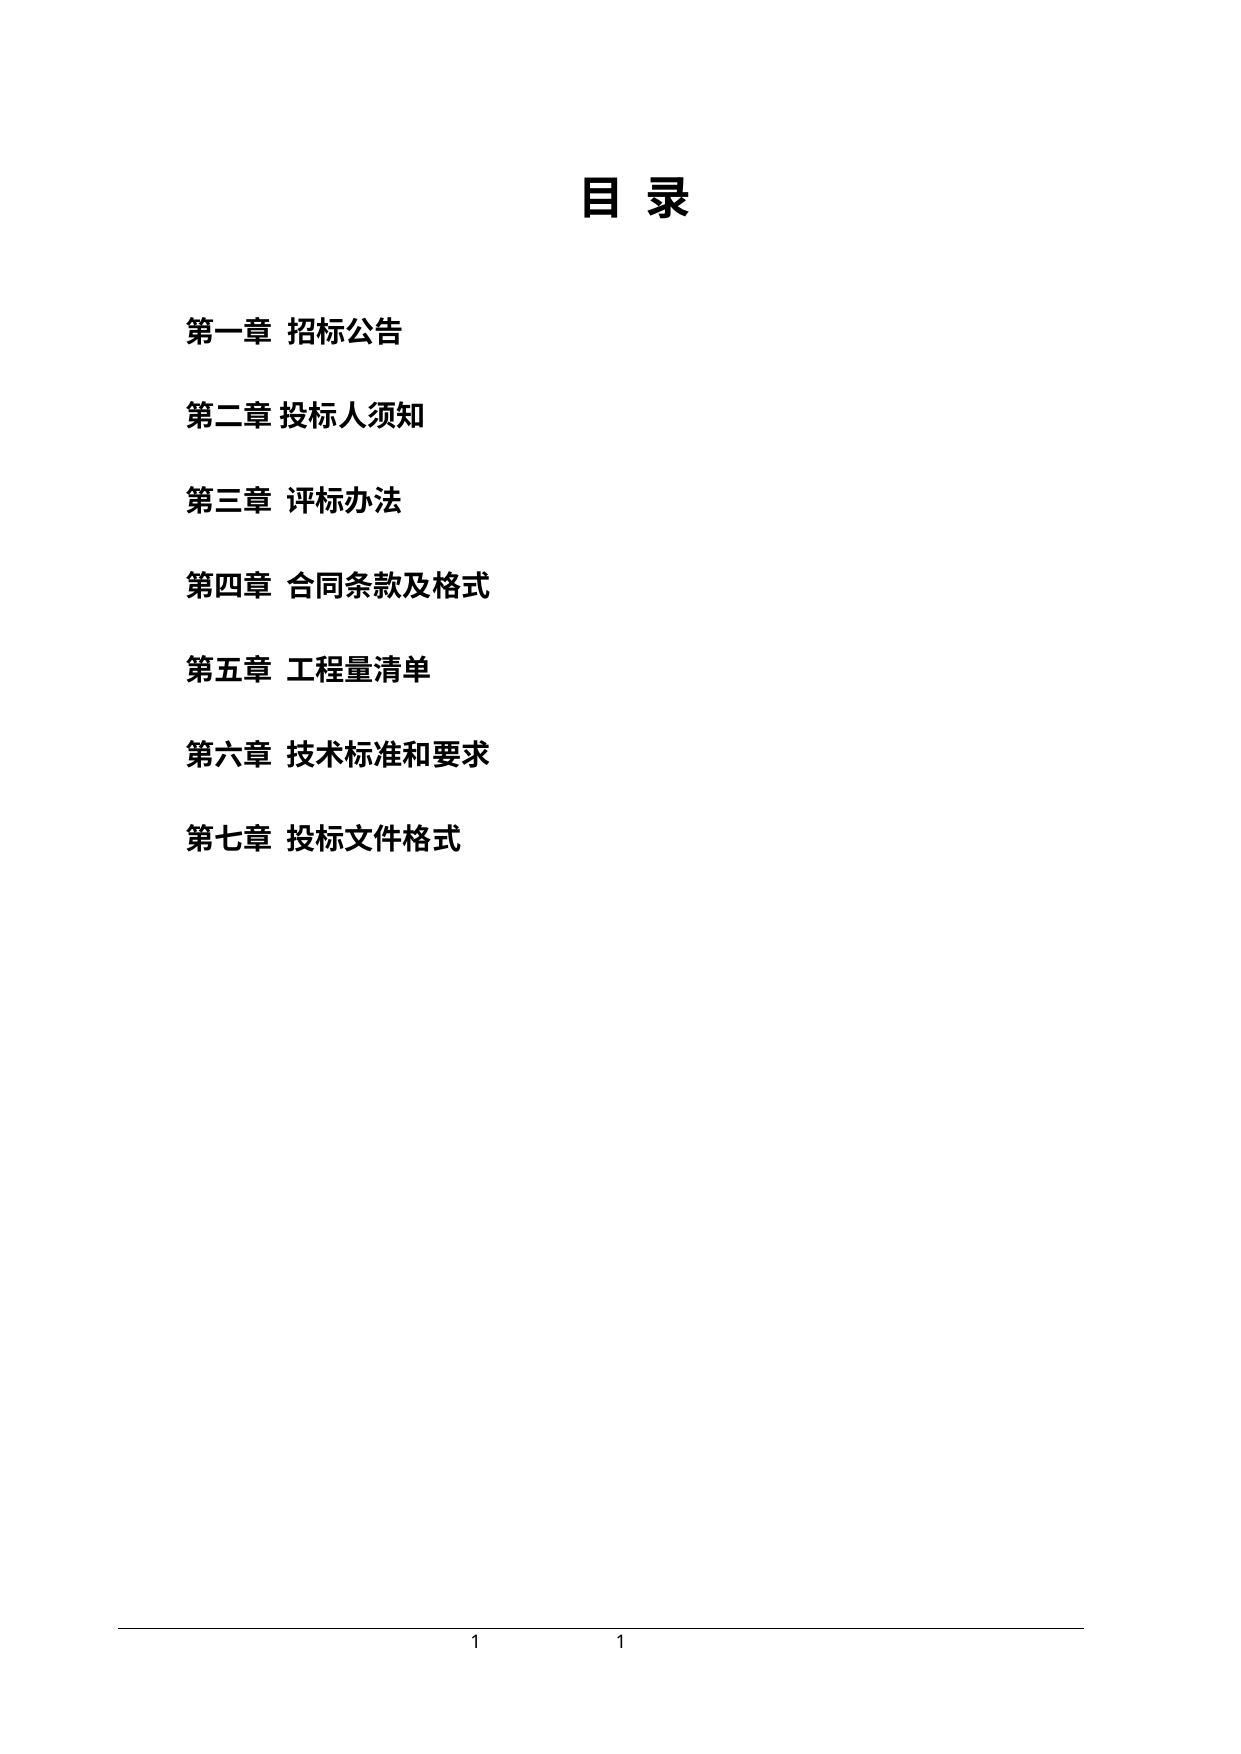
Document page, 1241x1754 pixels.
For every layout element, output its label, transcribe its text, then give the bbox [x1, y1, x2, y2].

text 第七章 投标文件格式 [118, 816, 1122, 858]
text 目 录 [118, 146, 1122, 243]
text 第三章 评标办法 [118, 477, 1122, 520]
text 第四章 合同条款及格式 [118, 562, 1122, 604]
list 投标人须知 [118, 393, 1122, 435]
list 招标公告 [118, 308, 1122, 351]
text 第五章 工程量清单 [118, 647, 1122, 689]
text 第六章 技术标准和要求 [118, 731, 1122, 773]
